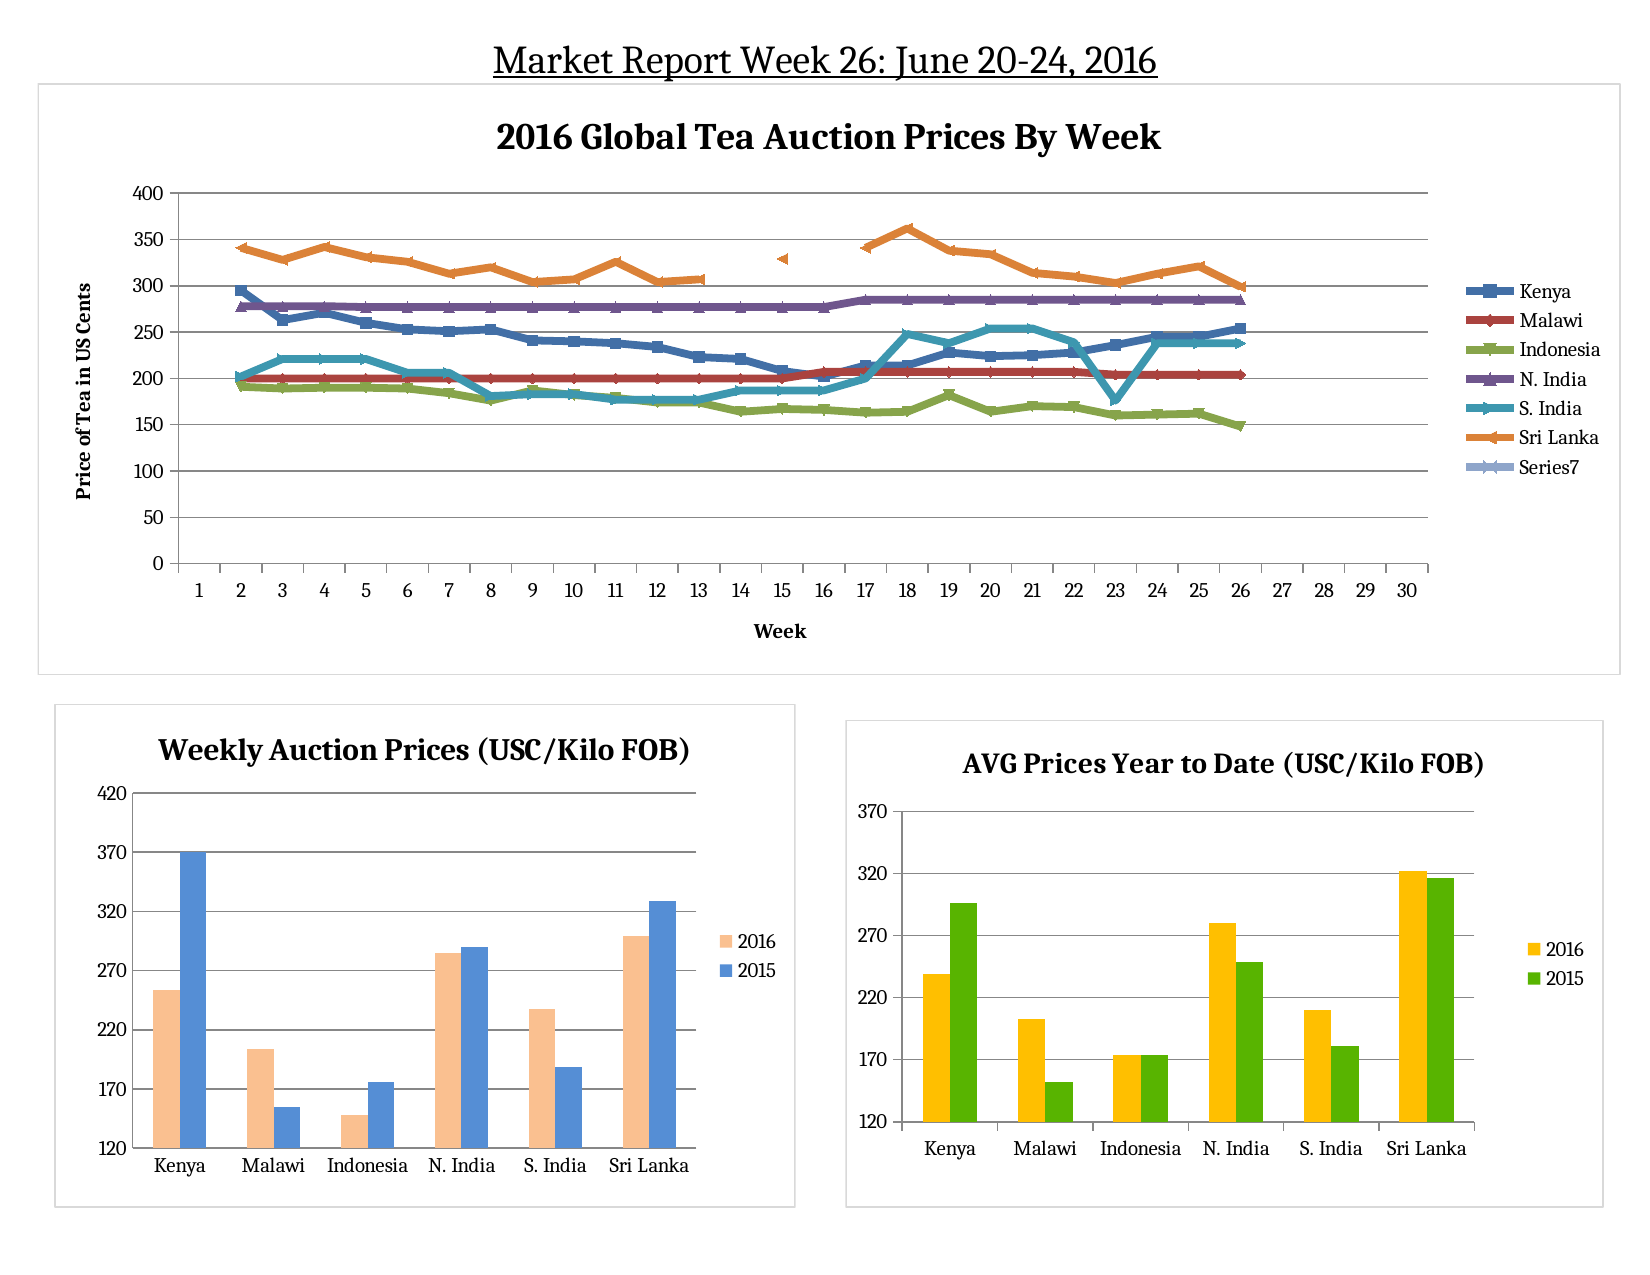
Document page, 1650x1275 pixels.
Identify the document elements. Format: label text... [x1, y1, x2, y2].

text Market Report Week 26: June 20-24, 2016 [37, 37, 1612, 83]
